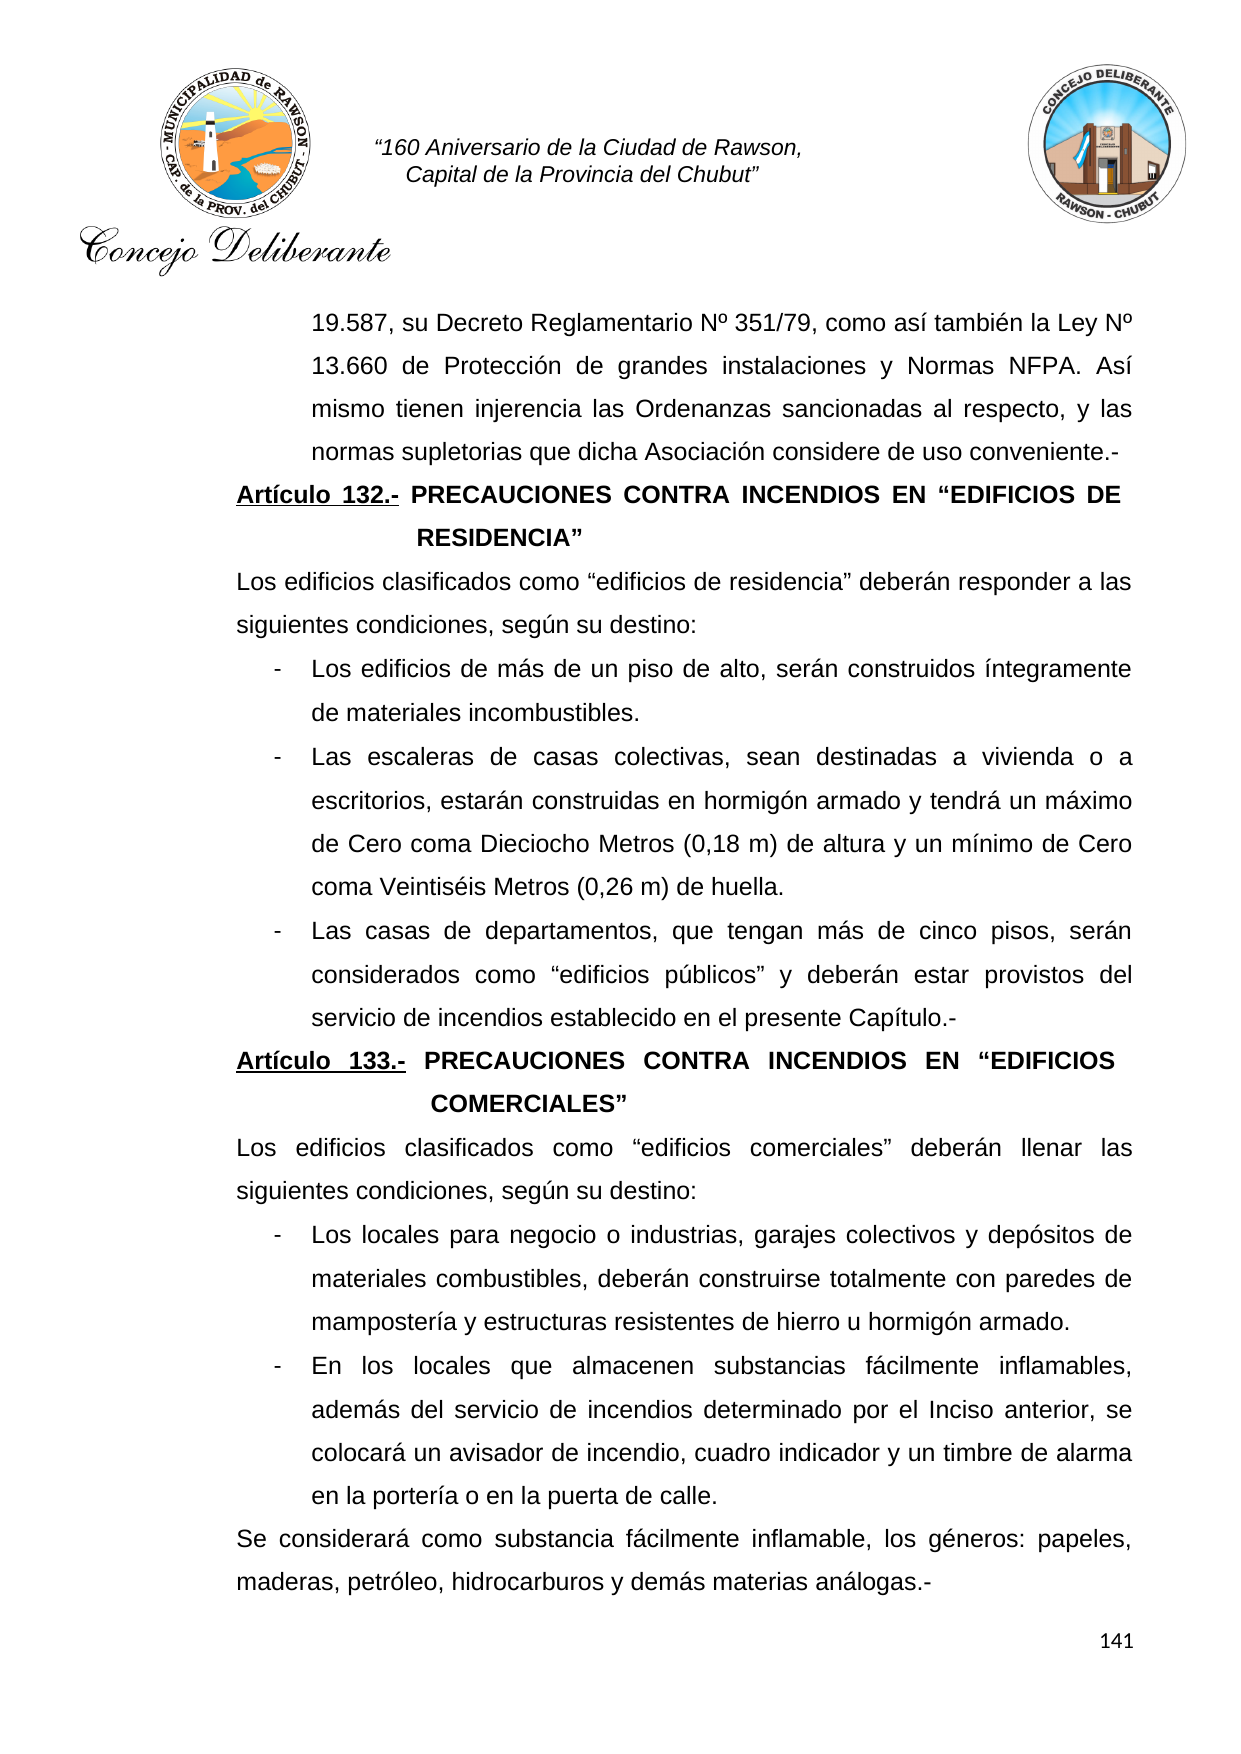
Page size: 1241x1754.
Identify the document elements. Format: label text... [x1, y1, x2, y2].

list Los edificios de más de un piso de alto, serán construidos íntegramente de materiales incombustibles. [274, 653, 1134, 726]
text Los edificios clasificados como “edificios comerciales” deberán llenar las siguientes condiciones, según su destino: [236, 1132, 1134, 1204]
text Se considerará como substancia fácilmente inflamable, los géneros: papeles, maderas, petróleo, hidrocarburos y demás materias análogas.- [236, 1524, 1134, 1596]
list En los locales que almacenen substancias fácilmente inflamables, además del servicio de incendios determinado por el Inciso anterior, se colocará un avisador de incendio, cuadro indicador y un timbre de alarma en la portería o en la puerta de calle. [274, 1350, 1134, 1510]
text Artículo 133.- PRECAUCIONES CONTRA INCENDIOS EN “EDIFICIOS COMERCIALES” [236, 1046, 1134, 1118]
list Las casas de departamentos, que tengan más de cinco pisos, serán considerados como “edificios públicos” y deberán estar provistos del servicio de incendios establecido en el presente Capítulo.- [274, 915, 1134, 1032]
text Artículo 132.- PRECAUCIONES CONTRA INCENDIOS EN “EDIFICIOS DE RESIDENCIA” [236, 480, 1134, 552]
picture [998, 29, 1216, 255]
list Las escaleras de casas colectivas, sean destinadas a vivienda o a escritorios, estarán construidas en hormigón armado y tendrá un máximo de Cero coma Dieciocho Metros (0,18 m) de altura y un mínimo de Cero coma Veintiséis Metros (0,26 m) de huella. [274, 741, 1134, 901]
list Los locales para negocio o industrias, garajes colectivos y depósitos de materiales combustibles, deberán construirse totalmente con paredes de mampostería y estructuras resistentes de hierro u hormigón armado. [274, 1219, 1134, 1336]
text Los edificios clasificados como “edificios de residencia” deberán responder a las siguientes condiciones, según su destino: [236, 567, 1134, 638]
picture [75, 68, 394, 281]
